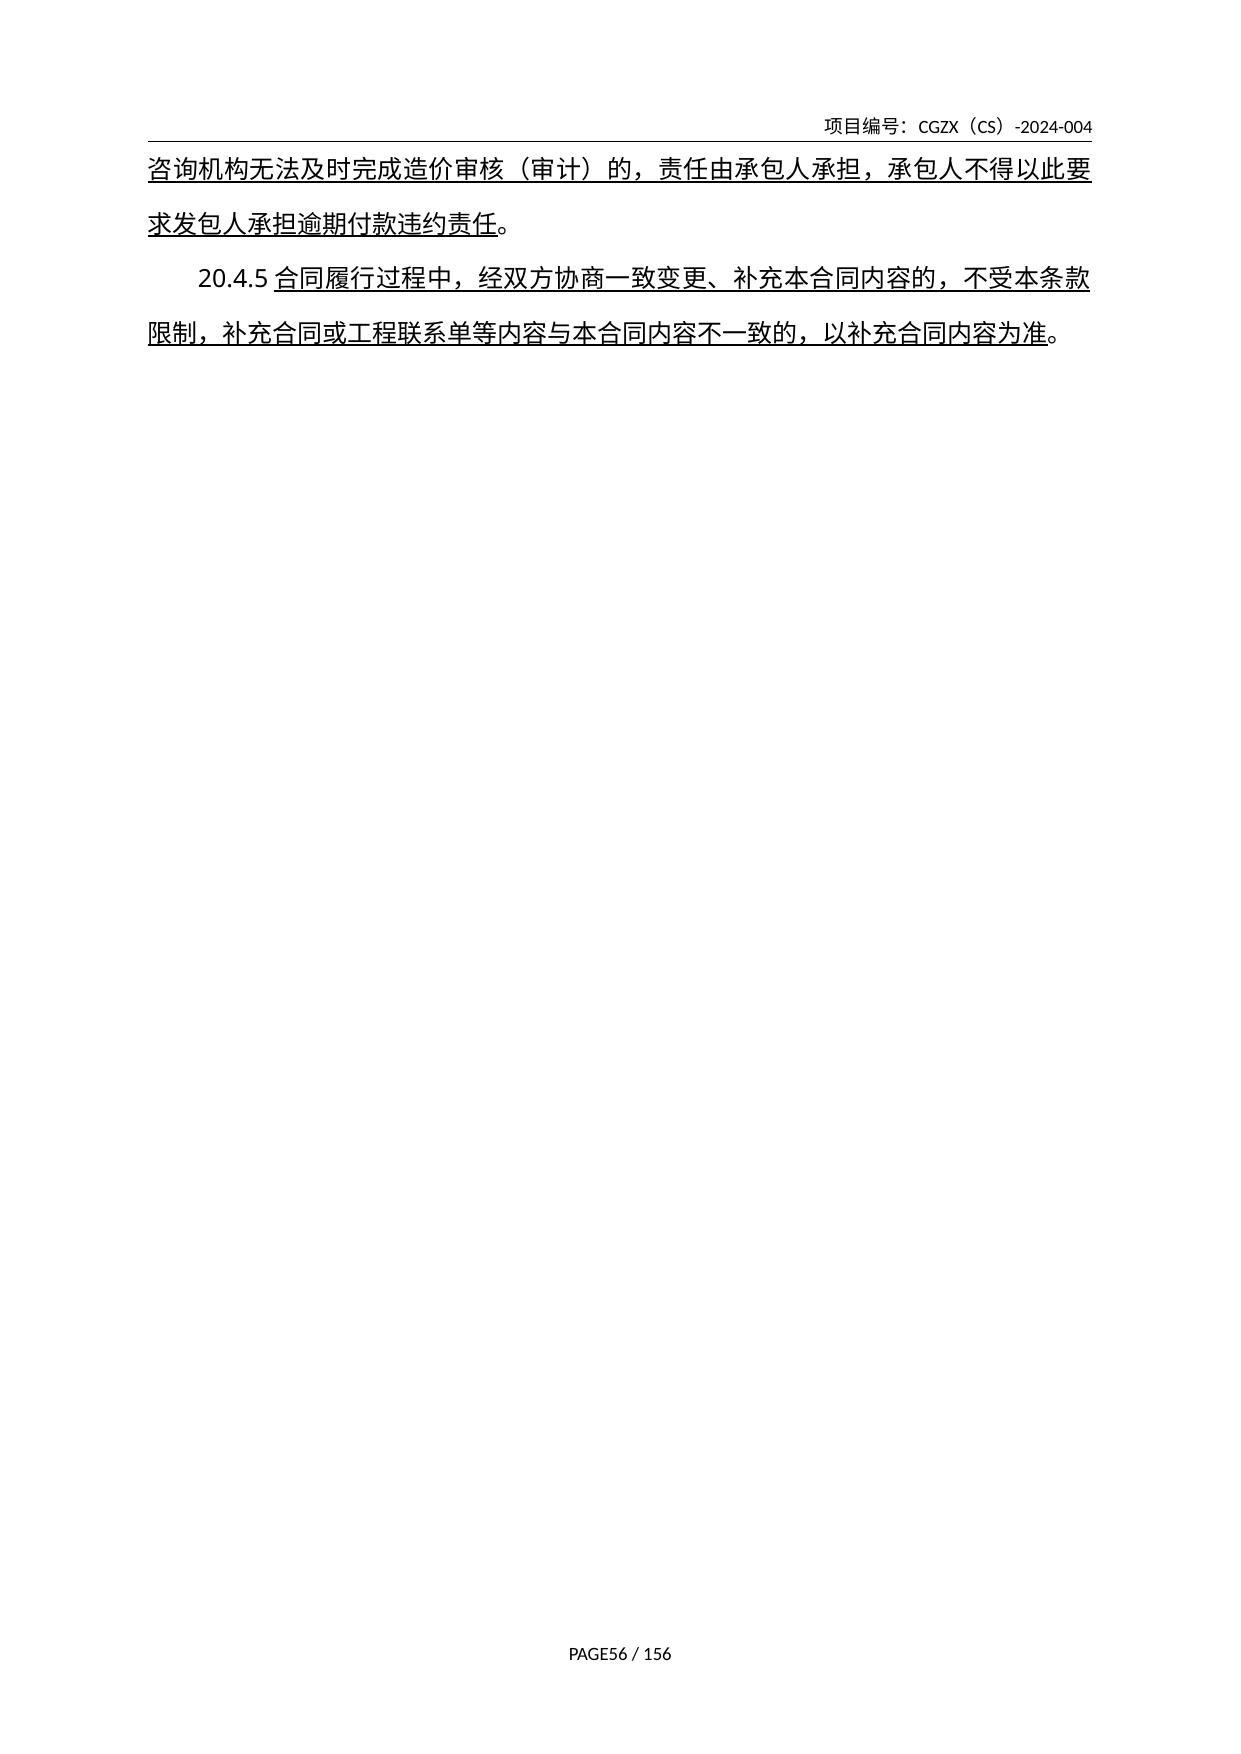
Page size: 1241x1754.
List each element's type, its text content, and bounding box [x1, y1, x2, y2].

text 20.4.5合同履行过程中，经双方协商一致变更、补充本合同内容的，不受本条款限制，补充合同或工程联系单等内容与本合同内容不一致的，以补充合同内容为准。 [148, 259, 1092, 349]
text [148, 150, 1092, 181]
